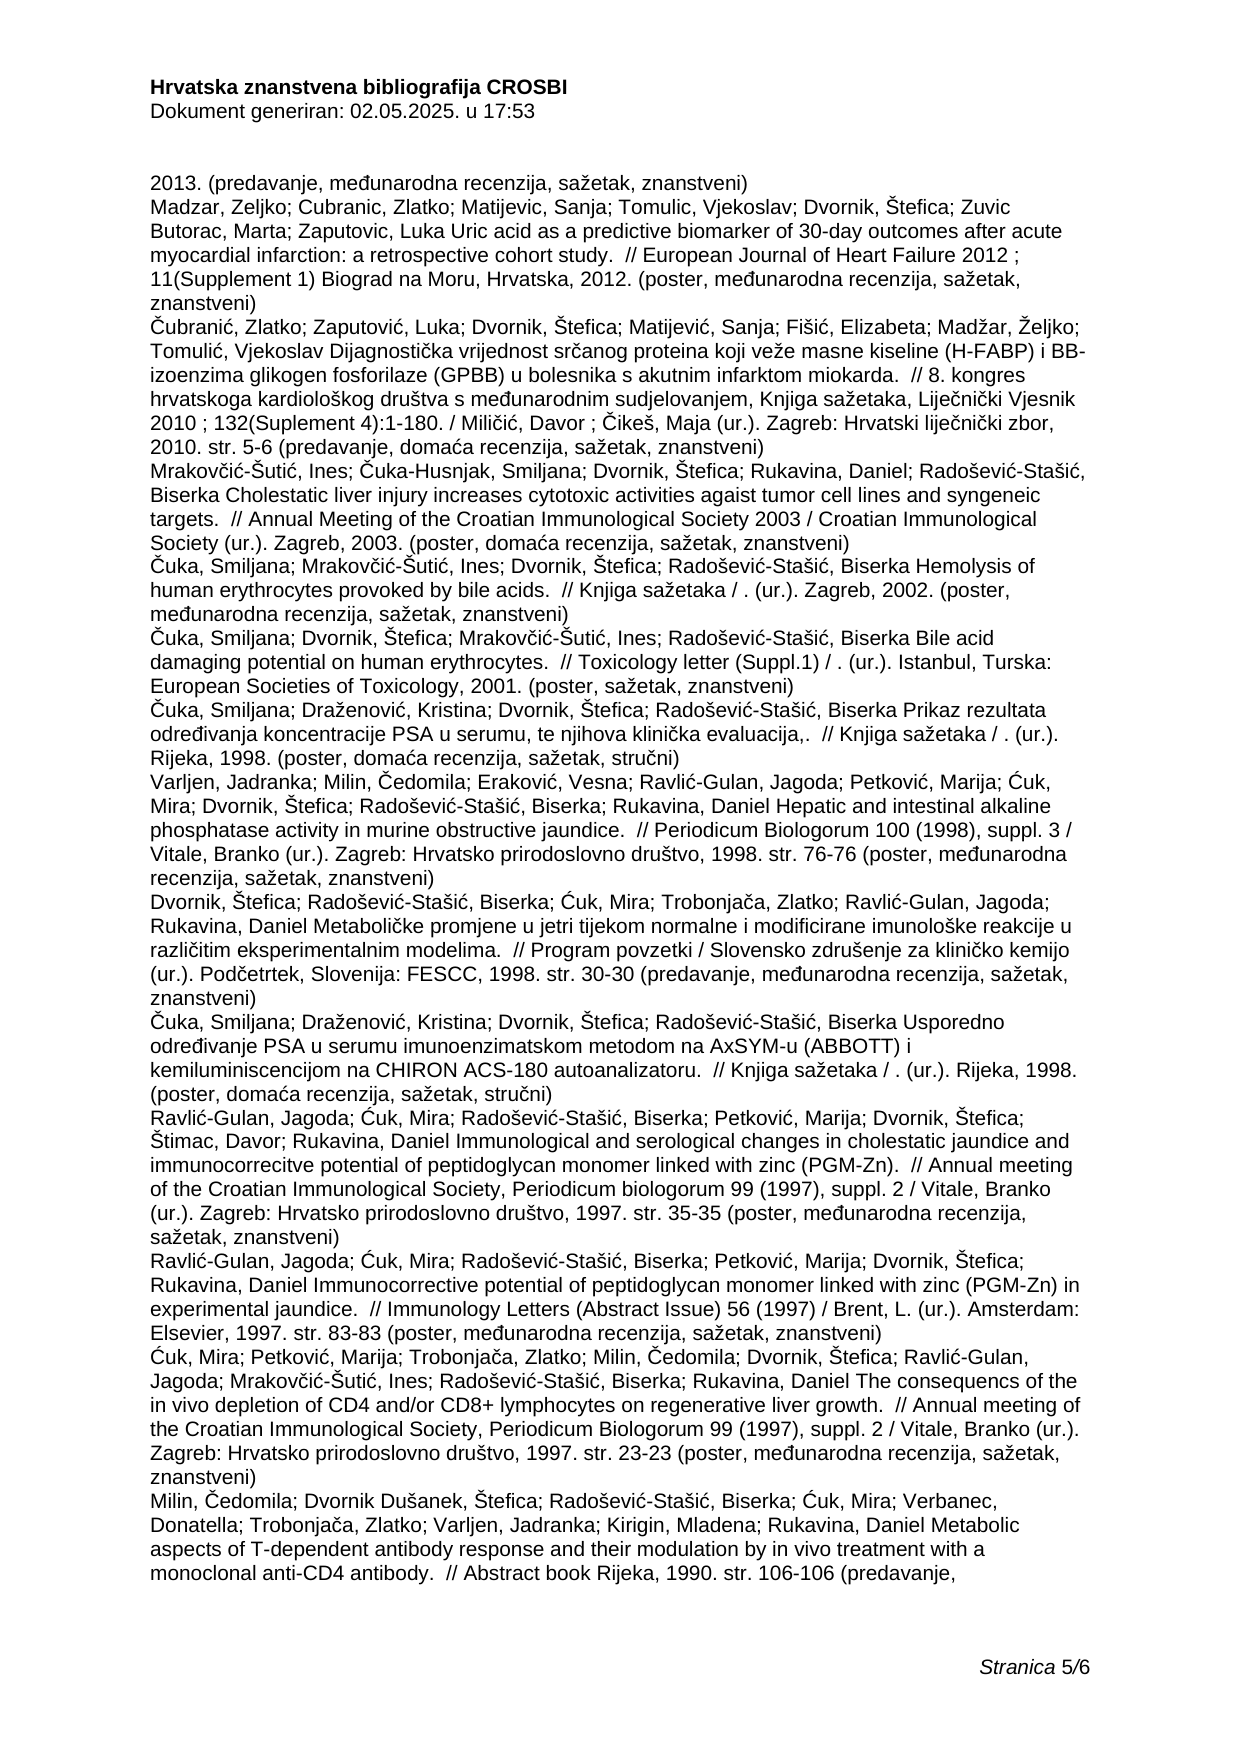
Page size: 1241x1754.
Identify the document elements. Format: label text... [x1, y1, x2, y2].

text Mrakovčić-Šutić, Ines; Čuka-Husnjak, Smiljana; Dvornik, Štefica; Rukavina, Daniel; Radošević-Stašić, Biserka [150, 458, 1090, 554]
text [150, 1489, 1090, 1584]
text Madzar, Zeljko; Cubranic, Zlatko; Matijevic, Sanja; Tomulic, Vjekoslav; Dvornik, Štefica; Zuvic Butorac, Marta; Zaputovic, Luka [150, 195, 1090, 315]
text Ravlić-Gulan, Jagoda; Ćuk, Mira; Radošević-Stašić, Biserka; Petković, Marija; Dvornik, Štefica; Štimac, Davor; Rukavina, Daniel [150, 1105, 1090, 1249]
text Varljen, Jadranka; Milin, Čedomila; Eraković, Vesna; Ravlić-Gulan, Jagoda; Petković, Marija; Ćuk, Mira; Dvornik, Štefica; Radošević-Stašić, Biserka; Rukavina, Daniel [150, 770, 1090, 890]
text Čuka, Smiljana; Dvornik, Štefica; Mrakovčić-Šutić, Ines; Radošević-Stašić, Biserka [150, 626, 1090, 698]
text Ravlić-Gulan, Jagoda; Ćuk, Mira; Radošević-Stašić, Biserka; Petković, Marija; Dvornik, Štefica; Rukavina, Daniel [150, 1249, 1090, 1345]
text Dvornik, Štefica; Radošević-Stašić, Biserka; Ćuk, Mira; Trobonjača, Zlatko; Ravlić-Gulan, Jagoda; Rukavina, Daniel [150, 890, 1090, 1009]
text Čubranić, Zlatko; Zaputović, Luka; Dvornik, Štefica; Matijević, Sanja; Fišić, Elizabeta; Madžar, Željko; Tomulić, Vjekoslav [150, 315, 1090, 458]
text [150, 171, 1090, 195]
text Ćuk, Mira; Petković, Marija; Trobonjača, Zlatko; Milin, Čedomila; Dvornik, Štefica; Ravlić-Gulan, Jagoda; Mrakovčić-Šutić, Ines; Radošević-Stašić, Biserka; Rukavina, Daniel [150, 1345, 1090, 1489]
text Čuka, Smiljana; Mrakovčić-Šutić, Ines; Dvornik, Štefica; Radošević-Stašić, Biserka [150, 554, 1090, 626]
text Čuka, Smiljana; Draženović, Kristina; Dvornik, Štefica; Radošević-Stašić, Biserka [150, 1009, 1090, 1105]
text Čuka, Smiljana; Draženović, Kristina; Dvornik, Štefica; Radošević-Stašić, Biserka [150, 698, 1090, 770]
